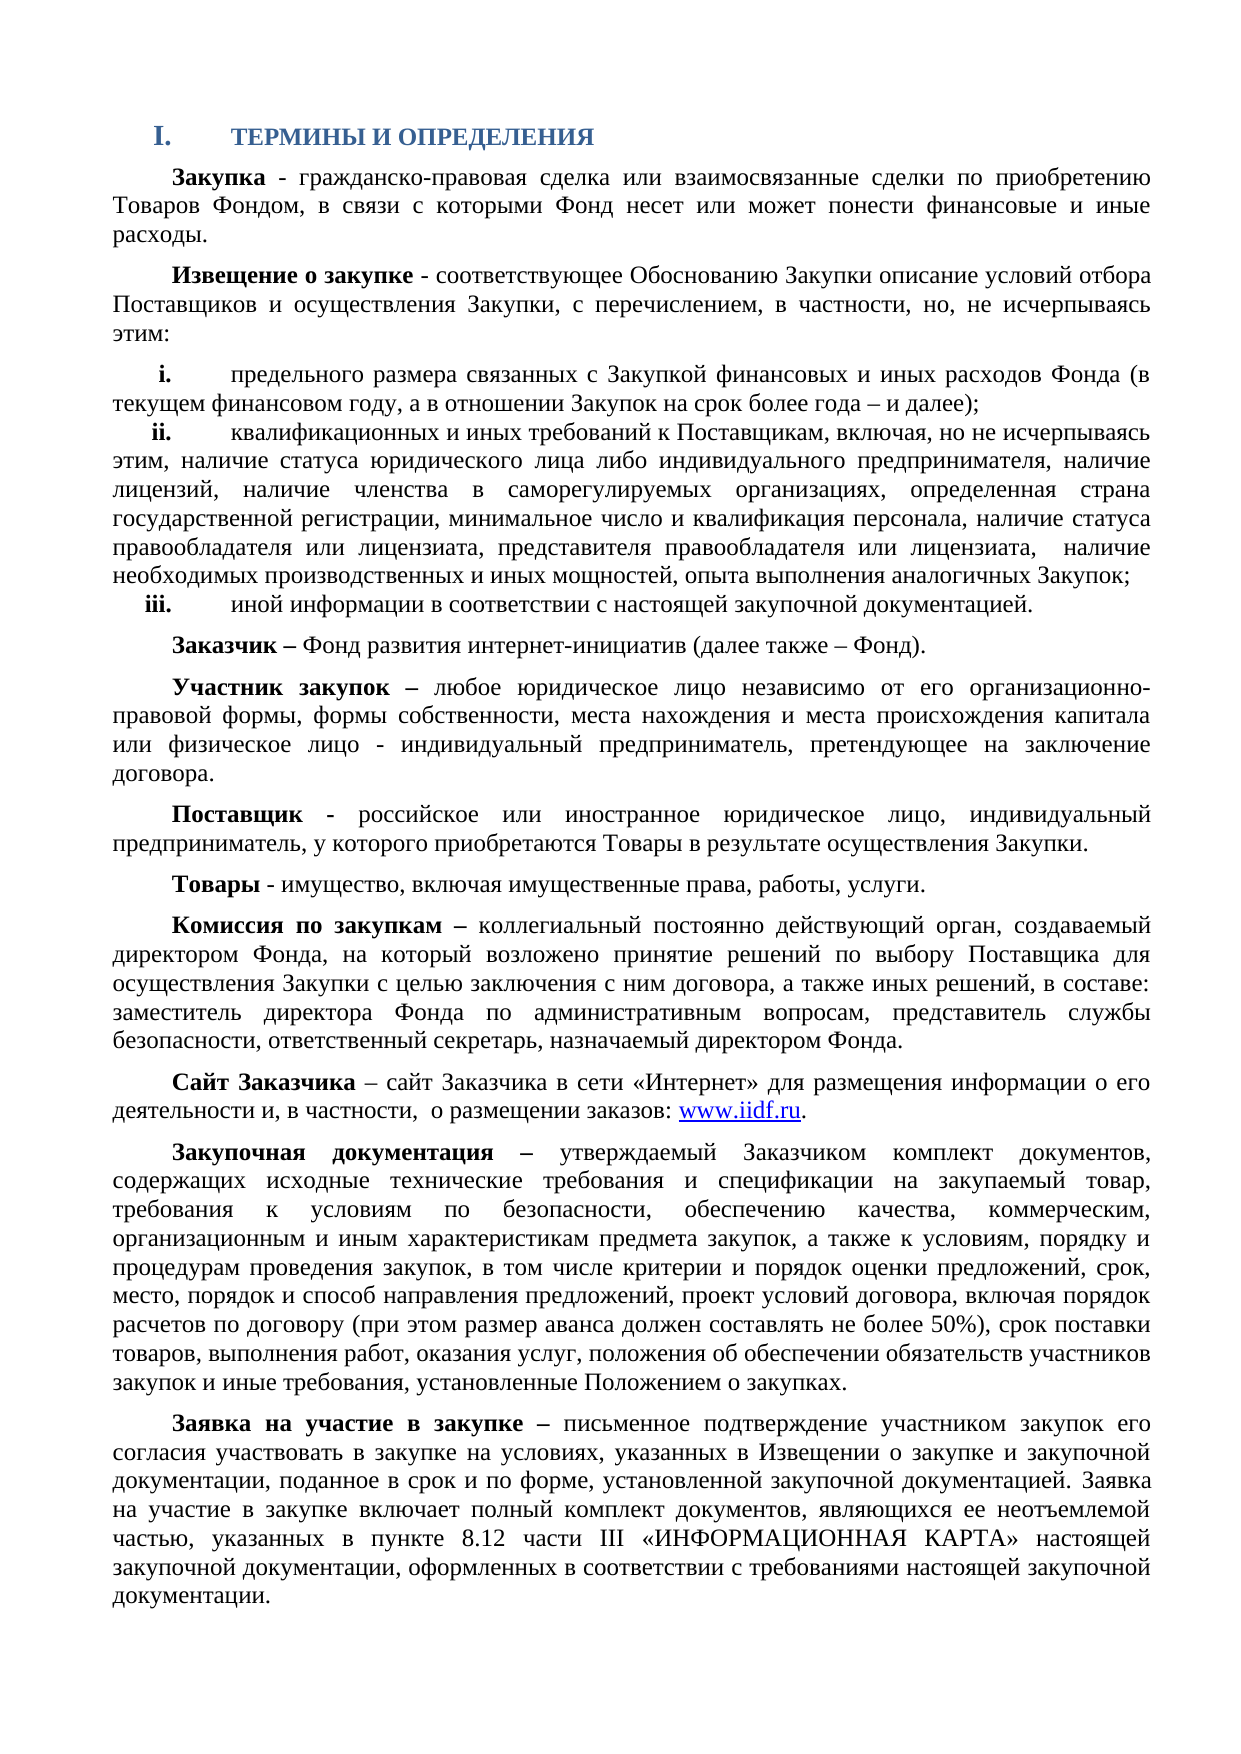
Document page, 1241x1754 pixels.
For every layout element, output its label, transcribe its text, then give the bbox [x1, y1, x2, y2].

text Поставщик - российское или иностранное юридическое лицо, индивидуальный предприниматель, у которого приобретаются Товары в результате осуществления Закупки. [112, 799, 1152, 857]
text Комиссия по закупкам – коллегиальный постоянно действующий орган, создаваемый директором Фонда, на который возложено принятие решений по выбору Поставщика для осуществления Закупки с целью заключения с ним договора, а также иных решений, в составе: заместитель директора Фонда по административным вопросам, представитель службы безопасности, ответственный секретарь, назначаемый директором Фонда. [112, 910, 1152, 1054]
text Сайт Заказчика – сайт Заказчика в сети «Интернет» для размещения информации о его деятельности и, в частности, о размещении заказов: www.iidf.ru. [112, 1067, 1152, 1124]
subtitle Термины и определения [112, 118, 1152, 152]
list иной информации в соответствии с настоящей закупочной документацией. [112, 589, 1152, 618]
list квалификационных и иных требований к Поставщикам, включая, но не исчерпываясь этим, наличие статуса юридического лица либо индивидуального предпринимателя, наличие лицензий, наличие членства в саморегулируемых организациях, определенная страна государственной регистрации, минимальное число и квалификация персонала, наличие статуса правообладателя или лицензиата, представителя правообладателя или лицензиата, наличие необходимых производственных и иных мощностей, опыта выполнения аналогичных Закупок; [112, 417, 1152, 589]
text Заявка на участие в закупке – письменное подтверждение участником закупок его согласия участвовать в закупке на условиях, указанных в Извещении о закупке и закупочной документации, поданное в срок и по форме, установленной закупочной документацией. Заявка на участие в закупке включает полный комплект документов, являющихся ее неотъемлемой частью, указанных в пункте 8.12 части III «ИНФОРМАЦИОННАЯ КАРТА» настоящей закупочной документации, оформленных в соответствии с требованиями настоящей закупочной документации. [112, 1408, 1152, 1609]
text Извещение о закупке - соответствующее Обоснованию Закупки описание условий отбора Поставщиков и осуществления Закупки, с перечислением, в частности, но, не исчерпываясь этим: [112, 260, 1152, 347]
text Закупка - гражданско-правовая сделка или взаимосвязанные сделки по приобретению Товаров Фондом, в связи с которыми Фонд несет или может понести финансовые и иные расходы. [112, 162, 1152, 248]
text Закупочная документация – утверждаемый Заказчиком комплект документов, содержащих исходные технические требования и спецификации на закупаемый товар, требования к условиям по безопасности, обеспечению качества, коммерческим, организационным и иным характеристикам предмета закупок, а также к условиям, порядку и процедурам проведения закупок, в том числе критерии и порядок оценки предложений, срок, место, порядок и способ направления предложений, проект условий договора, включая порядок расчетов по договору (при этом размер аванса должен составлять не более 50%), срок поставки товаров, выполнения работ, оказания услуг, положения об обеспечении обязательств участников закупок и иные требования, установленные Положением о закупках. [112, 1137, 1152, 1395]
text Участник закупок – любое юридическое лицо независимо от его организационно-правовой формы, формы собственности, места нахождения и места происхождения капитала или физическое лицо - индивидуальный предприниматель, претендующее на заключение договора. [112, 672, 1152, 787]
list предельного размера связанных с Закупкой финансовых и иных расходов Фонда (в текущем финансовом году, а в отношении Закупок на срок более года – и далее); [112, 359, 1152, 417]
text Товары - имущество, включая имущественные права, работы, услуги. [112, 869, 1152, 898]
text Заказчик – Фонд развития интернет-инициатив (далее также – Фонд). [112, 630, 1152, 659]
